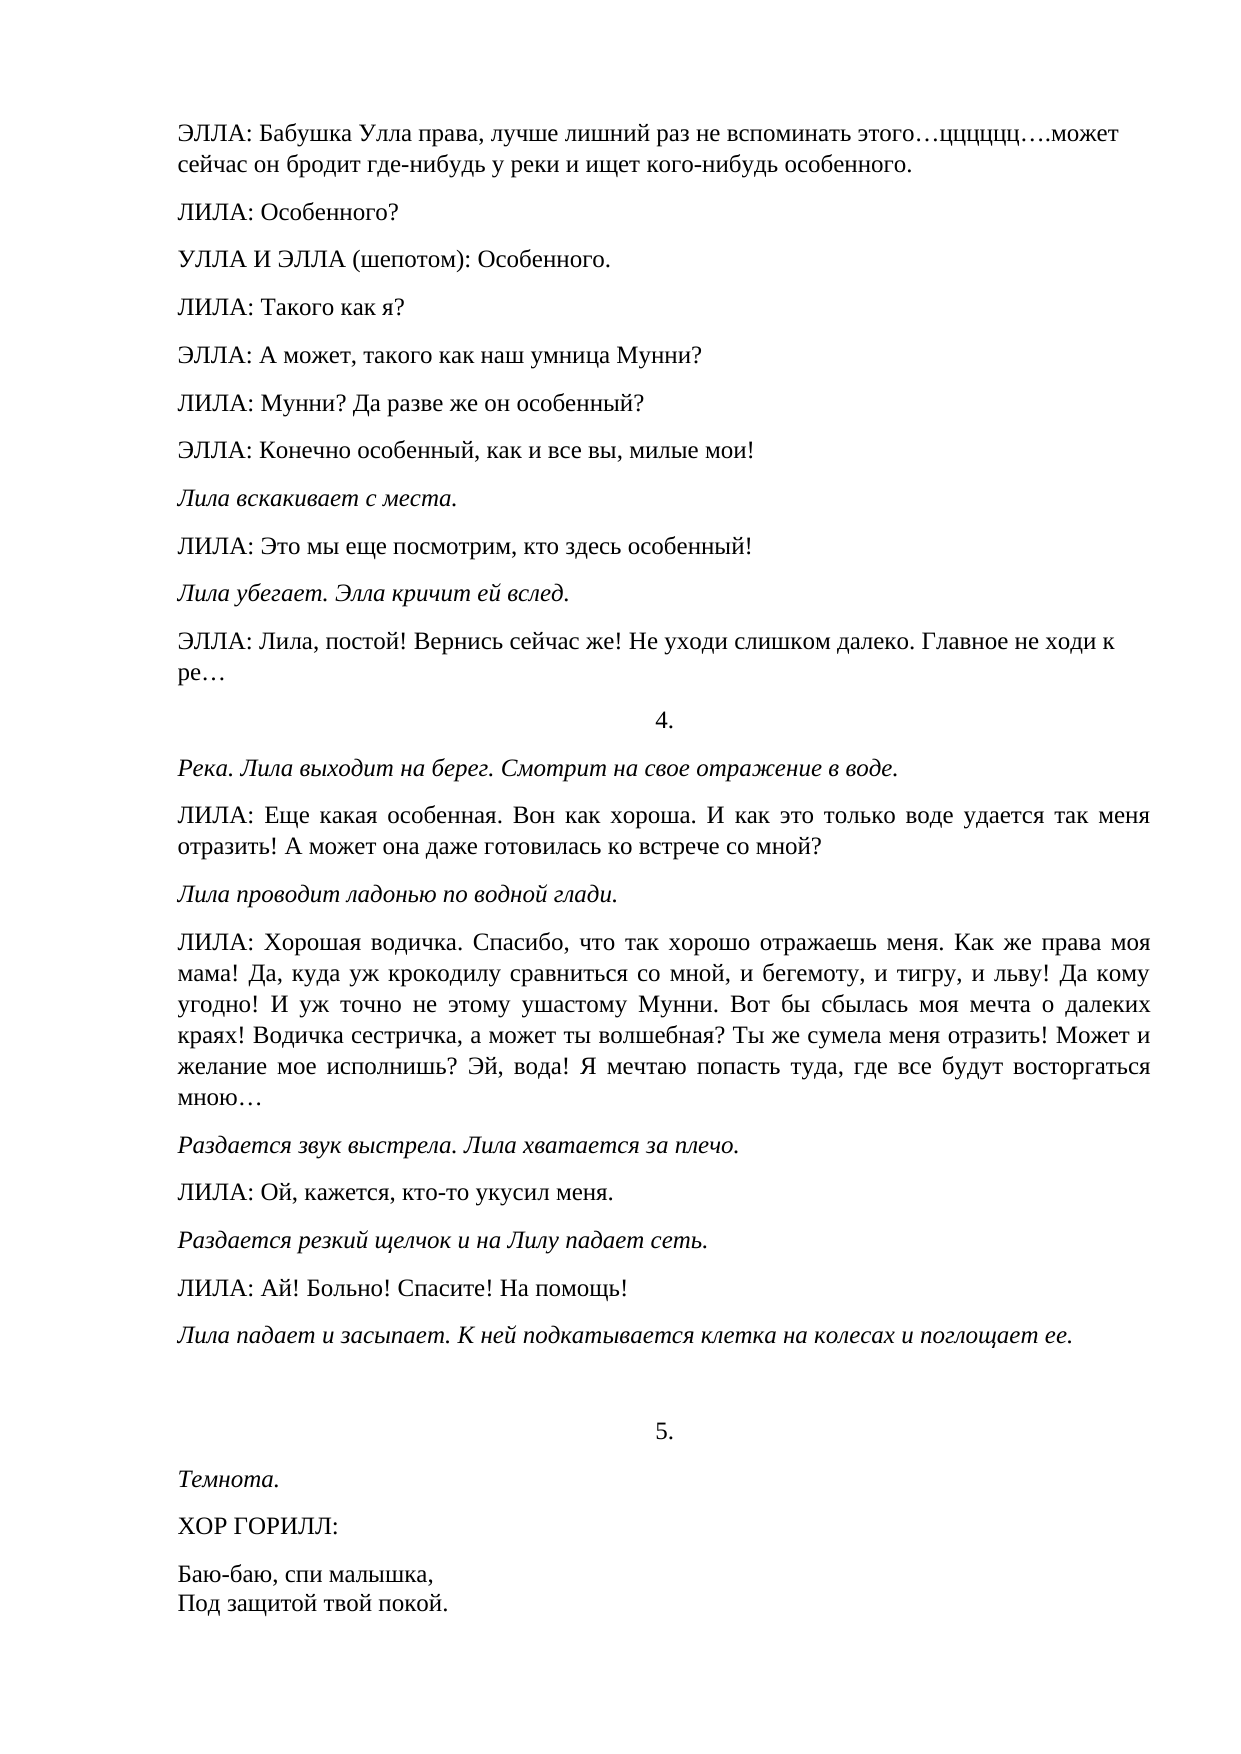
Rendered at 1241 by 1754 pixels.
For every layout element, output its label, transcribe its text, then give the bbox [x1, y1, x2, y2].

text ЛИЛА: Такого как я? [177, 292, 1152, 321]
text Лила падает и засыпает. К ней подкатывается клетка на колесах и поглощает ее. [177, 1321, 1152, 1349]
text ЛИЛА: Хорошая водичка. Спасибо, что так хорошо отражаешь меня. Как же права моя мама! Да, куда уж крокодилу сравниться со мной, и бегемоту, и тигру, и льву! Да кому угодно! И уж точно не этому ушастому Мунни. Вот бы сбылась моя мечта о далеких краях! Водичка сестричка, а может ты волшебная? Ты же сумела меня отразить! Может и желание мое исполнишь? Эй, вода! Я мечтаю попасть туда, где все будут восторгаться мною… [177, 927, 1152, 1111]
text ЭЛЛА: Конечно особенный, как и все вы, милые мои! [177, 435, 1152, 464]
text ЛИЛА: Это мы еще посмотрим, кто здесь особенный! [177, 531, 1152, 559]
text Под защитой твой покой. [177, 1588, 1152, 1617]
text Лила проводит ладонью по водной глади. [177, 879, 1152, 908]
text Баю-баю, спи малышка, [177, 1559, 1152, 1588]
text 5. [177, 1416, 1152, 1445]
text Река. Лила выходит на берег. Смотрит на свое отражение в воде. [177, 753, 1152, 781]
text УЛЛА И ЭЛЛА (шепотом): Особенного. [177, 244, 1152, 273]
text Темнота. [177, 1464, 1152, 1492]
text ЛИЛА: Ай! Больно! Спасите! На помощь! [177, 1273, 1152, 1302]
text ХОР ГОРИЛЛ: [177, 1511, 1152, 1540]
text ЛИЛА: Особенного? [177, 197, 1152, 226]
text ЛИЛА: Мунни? Да разве же он особенный? [177, 388, 1152, 416]
text ЛИЛА: Ой, кажется, кто-то укусил меня. [177, 1177, 1152, 1206]
text ЭЛЛА: Лила, постой! Вернись сейчас же! Не уходи слишком далеко. Главное не ходи к ре… [177, 626, 1152, 686]
text 4. [177, 705, 1152, 734]
text Лила вскакивает с места. [177, 483, 1152, 512]
text Лила убегает. Элла кричит ей вслед. [177, 578, 1152, 607]
text ЭЛЛА: А может, такого как наш умница Мунни? [177, 340, 1152, 369]
text ЭЛЛА: Бабушка Улла права, лучше лишний раз не вспоминать этого…цццццц….может сейчас он бродит где-нибудь у реки и ищет кого-нибудь особенного. [177, 118, 1152, 178]
text ЛИЛА: Еще какая особенная. Вон как хороша. И как это только воде удается так меня отразить! А может она даже готовилась ко встрече со мной? [177, 800, 1152, 860]
text Раздается звук выстрела. Лила хватается за плечо. [177, 1130, 1152, 1158]
text Раздается резкий щелчок и на Лилу падает сеть. [177, 1225, 1152, 1254]
